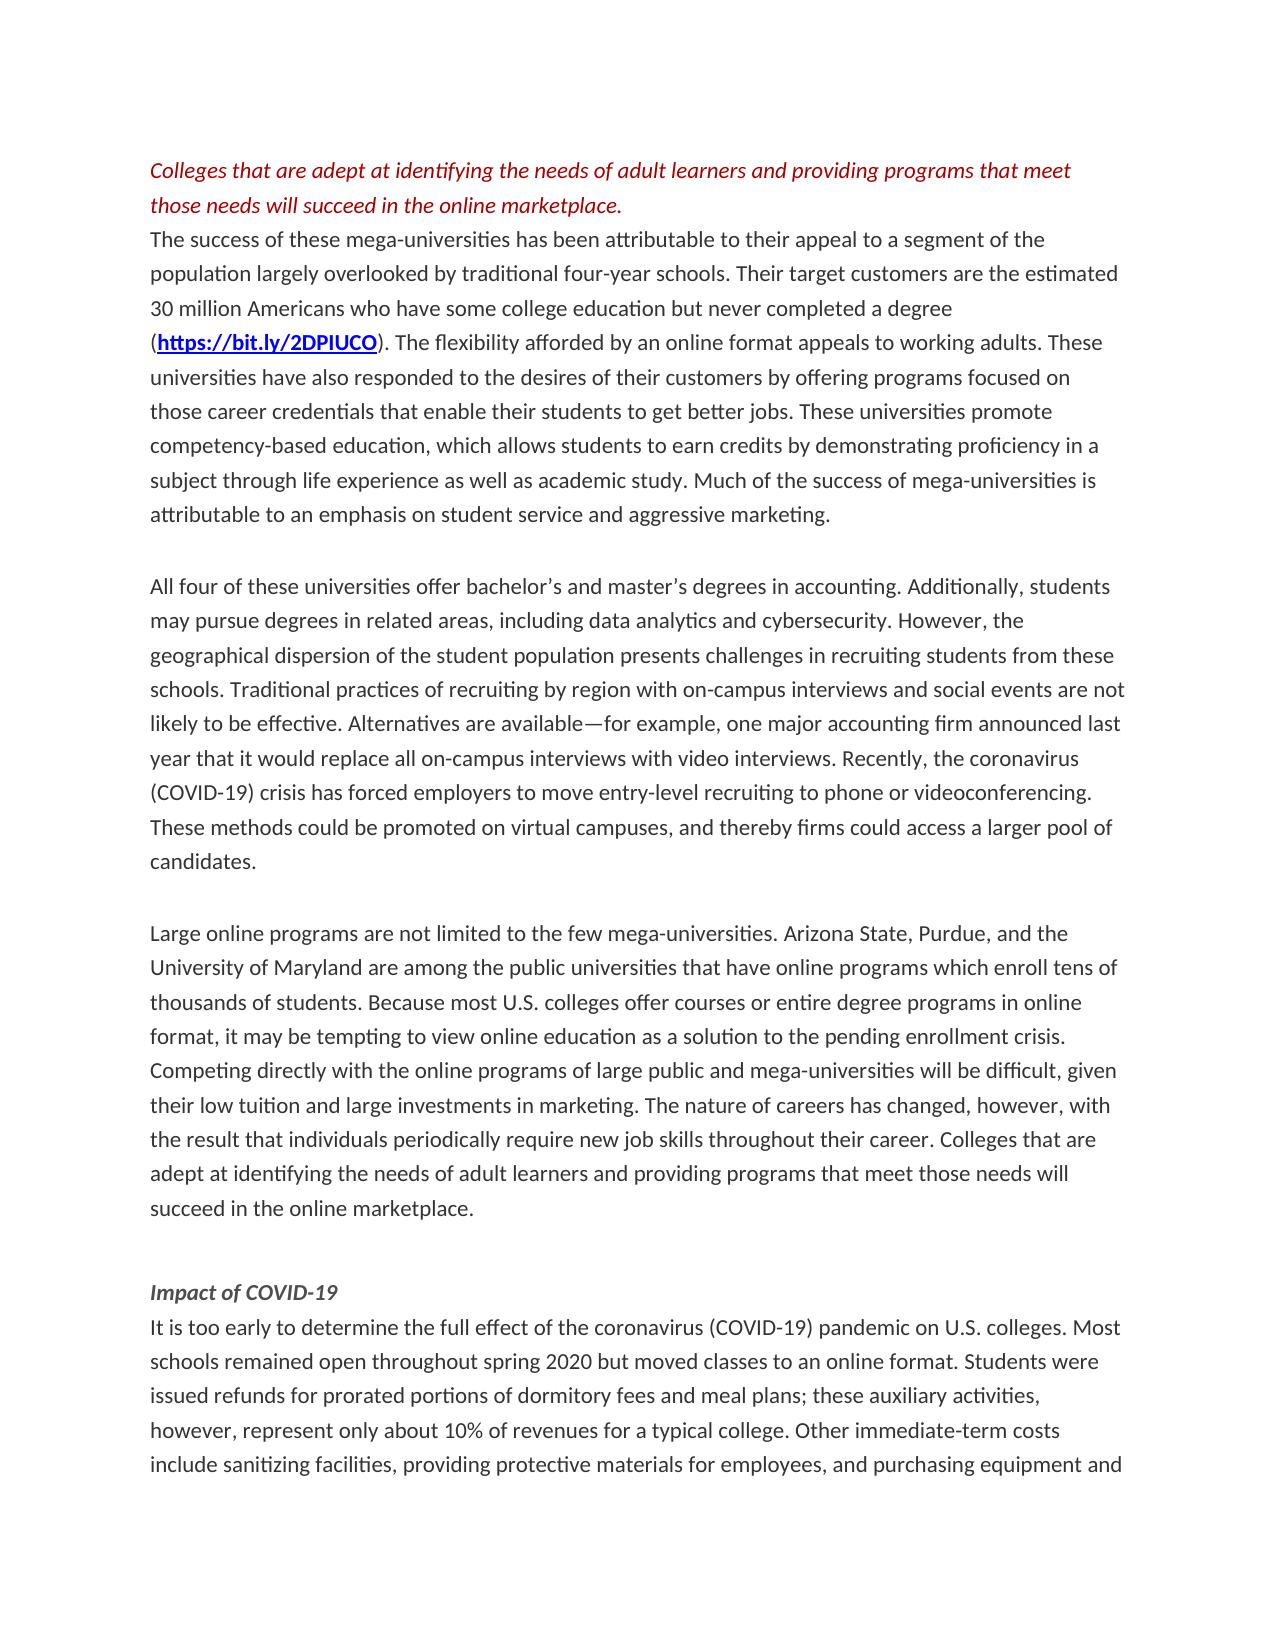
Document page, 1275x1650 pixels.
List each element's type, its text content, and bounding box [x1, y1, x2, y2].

text The success of these mega-universities has been attributable to their appeal to a segment of the population largely overlooked by traditional four-year schools. Their target customers are the estimated 30 million Americans who have some college education but never completed a degree (https://bit.ly/2DPIUCO). The flexibility afforded by an online format appeals to working adults. These universities have also responded to the desires of their customers by offering programs focused on those career credentials that enable their students to get better jobs. These universities promote competency-based education, which allows students to earn credits by demonstrating proficiency in a subject through life experience as well as academic study. Much of the success of mega-universities is attributable to an emphasis on student service and aggressive marketing. [150, 219, 1125, 528]
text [150, 1306, 1125, 1478]
text Large online programs are not limited to the few mega-universities. Arizona State, Purdue, and the University of Maryland are among the public universities that have online programs which enroll tens of thousands of students. Because most U.S. colleges offer courses or entire degree programs in online format, it may be tempting to view online education as a solution to the pending enrollment crisis. Competing directly with the online programs of large public and mega-universities will be difficult, given their low tuition and large investments in marketing. The nature of careers has changed, however, with the result that individuals periodically require new job skills throughout their career. Colleges that are adept at identifying the needs of adult learners and providing programs that meet those needs will succeed in the online marketplace. [150, 912, 1125, 1222]
subtitle Impact of COVID-19 [150, 1259, 1125, 1306]
text Colleges that are adept at identifying the needs of adult learners and providing programs that meet those needs will succeed in the online marketplace. [150, 150, 1125, 219]
text All four of these universities offer bachelor’s and master’s degrees in accounting. Additionally, students may pursue degrees in related areas, including data analytics and cybersecurity. However, the geographical dispersion of the student population presents challenges in recruiting students from these schools. Traditional practices of recruiting by region with on-campus interviews and social events are not likely to be effective. Alternatives are available—for example, one major accounting firm announced last year that it would replace all on-campus interviews with video interviews. Recently, the coronavirus (COVID-19) crisis has forced employers to move entry-level recruiting to phone or videoconferencing. These methods could be promoted on virtual campuses, and thereby firms could access a larger pool of candidates. [150, 566, 1125, 875]
